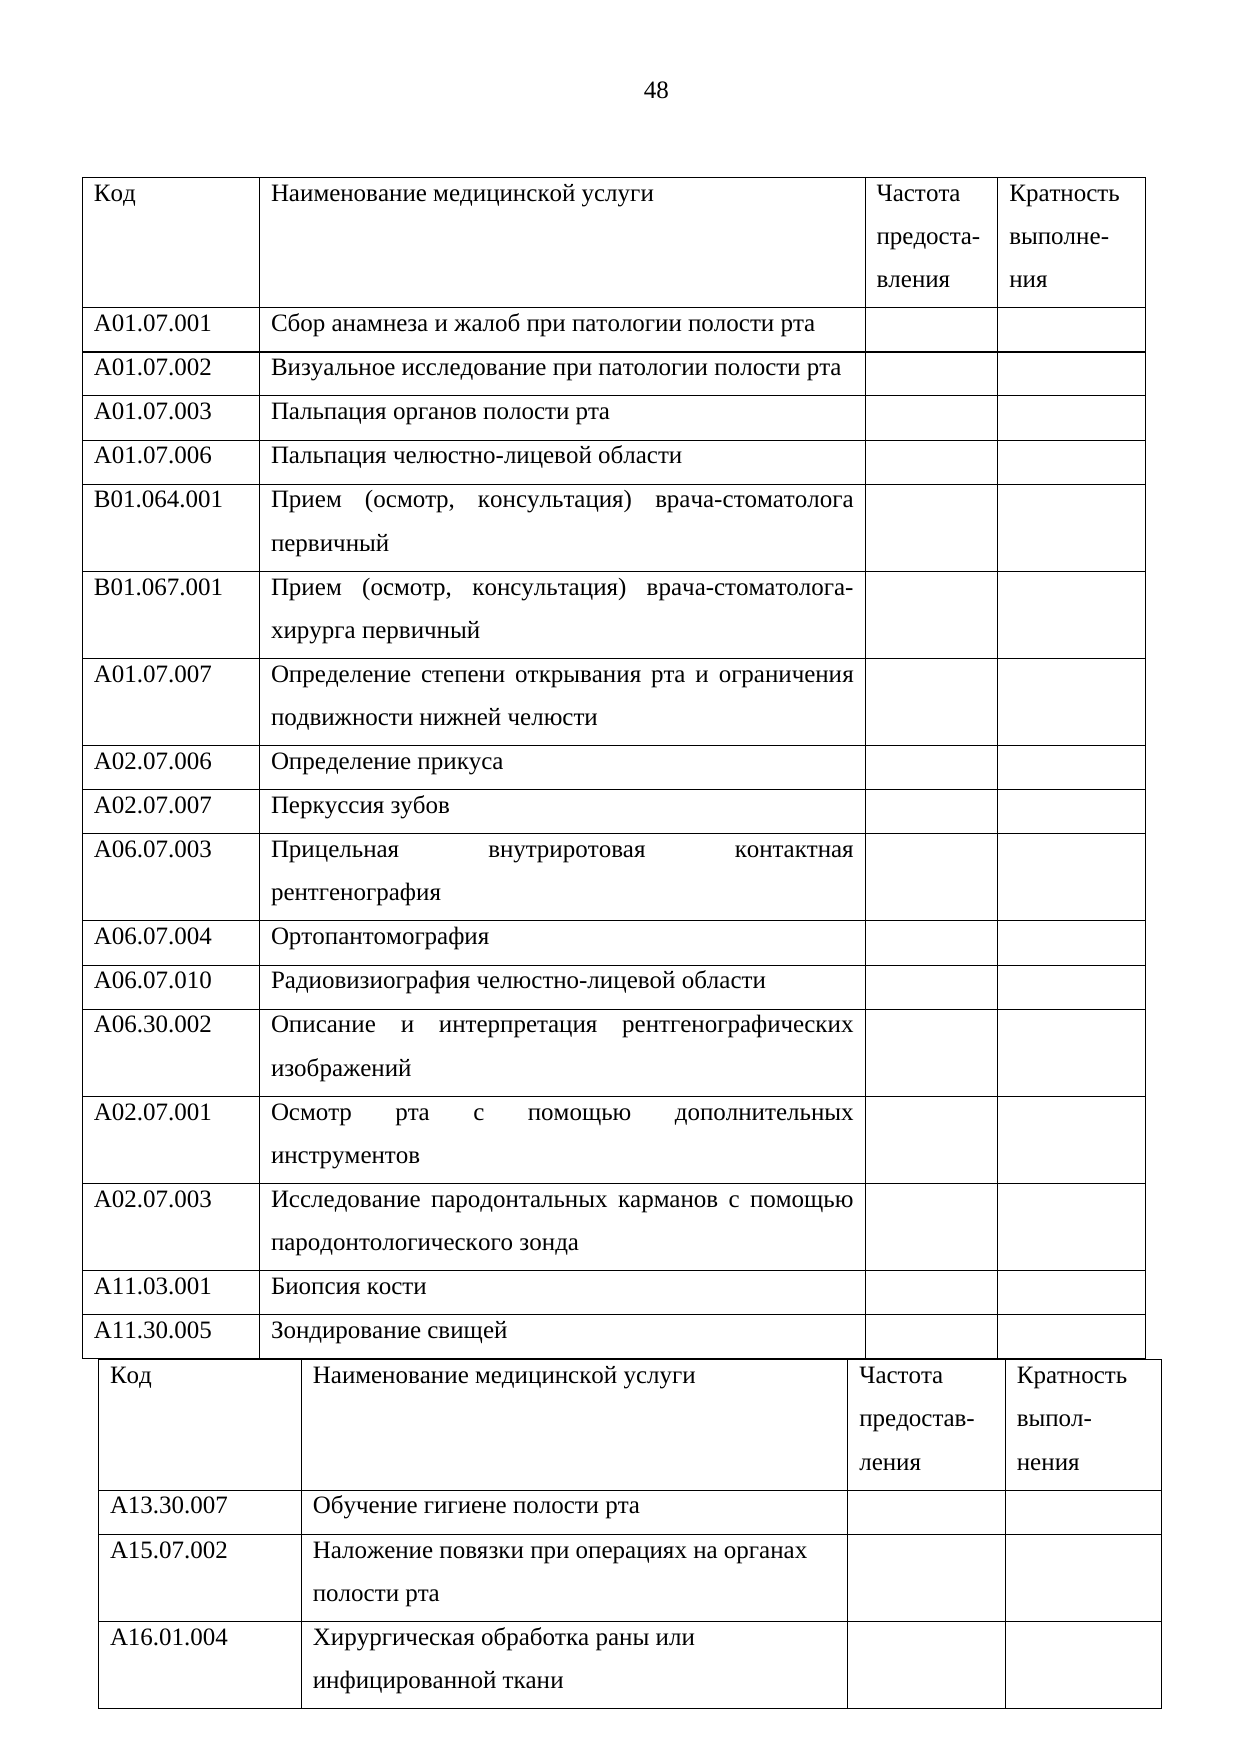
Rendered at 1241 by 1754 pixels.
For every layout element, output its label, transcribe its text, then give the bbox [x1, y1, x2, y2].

table_cell А02.07.003 [83, 1184, 259, 1270]
table_cell [866, 1184, 997, 1270]
table_cell [866, 1097, 997, 1183]
table_header Частота предоста- вления [866, 178, 997, 307]
table_cell [998, 308, 1145, 351]
table_cell A11.03.001 [83, 1271, 259, 1314]
table_cell Обучение гигиене полости рта [302, 1491, 847, 1534]
table_cell [866, 1315, 997, 1358]
table_cell Исследование пародонтальных карманов с помощью пародонтологического зонда [260, 1184, 865, 1270]
table_cell В01.067.001 [83, 572, 259, 658]
table_cell [998, 441, 1145, 483]
table_cell А01.07.001 [83, 308, 259, 351]
table_cell Пальпация челюстно-лицевой области [260, 441, 865, 483]
table_cell А16.01.004 [99, 1622, 301, 1708]
table_cell Биопсия кости [260, 1271, 865, 1314]
table_cell [848, 1622, 1005, 1708]
table_cell Осмотр рта с помощью дополнительных инструментов [260, 1097, 865, 1183]
table_cell [1006, 1622, 1161, 1708]
table_header Частота предостав-ления [848, 1360, 1005, 1489]
table_cell Визуальное исследование при патологии полости рта [260, 353, 865, 395]
table_cell В01.064.001 [83, 485, 259, 571]
table_cell A06.30.002 [83, 1010, 259, 1096]
table_cell [998, 966, 1145, 1008]
table_cell [866, 353, 997, 395]
table_cell A06.07.010 [83, 966, 259, 1008]
table_cell Перкуссия зубов [260, 790, 865, 833]
table_cell Описание и интерпретация рентгенографических изображений [260, 1010, 865, 1096]
table_cell [998, 1271, 1145, 1314]
table_cell [866, 1010, 997, 1096]
table_cell Прицельная внутриротовая контактная рентгенография [260, 834, 865, 920]
table_cell Наложение повязки при операциях на органах полости рта [302, 1535, 847, 1621]
table_cell [866, 485, 997, 571]
table_cell [998, 790, 1145, 833]
table_cell Радиовизиография челюстно-лицевой области [260, 966, 865, 1008]
table_cell [866, 572, 997, 658]
table_cell Прием (осмотр, консультация) врача-стоматолога-хирурга первичный [260, 572, 865, 658]
table_cell Определение прикуса [260, 746, 865, 789]
table_cell [1006, 1491, 1161, 1534]
table_cell [848, 1535, 1005, 1621]
table_cell A11.30.005 [83, 1315, 259, 1358]
table_cell [866, 308, 997, 351]
table_cell А02.07.001 [83, 1097, 259, 1183]
table_cell А02.07.006 [83, 746, 259, 789]
table_header Код [99, 1360, 301, 1489]
table_cell [1006, 1535, 1161, 1621]
table_cell [866, 441, 997, 483]
table_cell [848, 1491, 1005, 1534]
table_header Наименование медицинской услуги [260, 178, 865, 307]
table_cell [998, 834, 1145, 920]
table_cell [998, 659, 1145, 745]
table_cell А13.30.007 [99, 1491, 301, 1534]
table_cell [998, 353, 1145, 395]
table_cell Определение степени открывания рта и ограничения подвижности нижней челюсти [260, 659, 865, 745]
table_cell [866, 966, 997, 1008]
table_cell [998, 396, 1145, 439]
table_cell [998, 485, 1145, 571]
table_cell [866, 790, 997, 833]
table_cell А01.07.007 [83, 659, 259, 745]
table_cell А02.07.007 [83, 790, 259, 833]
table_cell [998, 572, 1145, 658]
table_cell [866, 1271, 997, 1314]
table_cell [998, 921, 1145, 964]
table_cell [998, 746, 1145, 789]
table_header Кратность выпол-нения [1006, 1360, 1161, 1489]
table_header Код [83, 178, 259, 307]
table_header Кратность выполне-ния [998, 178, 1145, 307]
table_cell А15.07.002 [99, 1535, 301, 1621]
table_cell [866, 921, 997, 964]
table_cell A06.07.004 [83, 921, 259, 964]
table_header Наименование медицинской услуги [302, 1360, 847, 1489]
table_cell Зондирование свищей [260, 1315, 865, 1358]
table_cell А01.07.003 [83, 396, 259, 439]
table_cell [866, 746, 997, 789]
table_cell А01.07.002 [83, 353, 259, 395]
table_cell Хирургическая обработка раны или инфицированной ткани [302, 1622, 847, 1708]
table_cell Пальпация органов полости рта [260, 396, 865, 439]
table_cell [866, 396, 997, 439]
table_cell Прием (осмотр, консультация) врача-стоматолога первичный [260, 485, 865, 571]
table_cell [998, 1315, 1145, 1358]
table_cell [998, 1010, 1145, 1096]
table_cell Сбор анамнеза и жалоб при патологии полости рта [260, 308, 865, 351]
table_cell A06.07.003 [83, 834, 259, 920]
table_cell А01.07.006 [83, 441, 259, 483]
table_cell [998, 1097, 1145, 1183]
table_cell [866, 834, 997, 920]
table_cell [998, 1184, 1145, 1270]
table_cell Ортопантомография [260, 921, 865, 964]
table_cell [866, 659, 997, 745]
